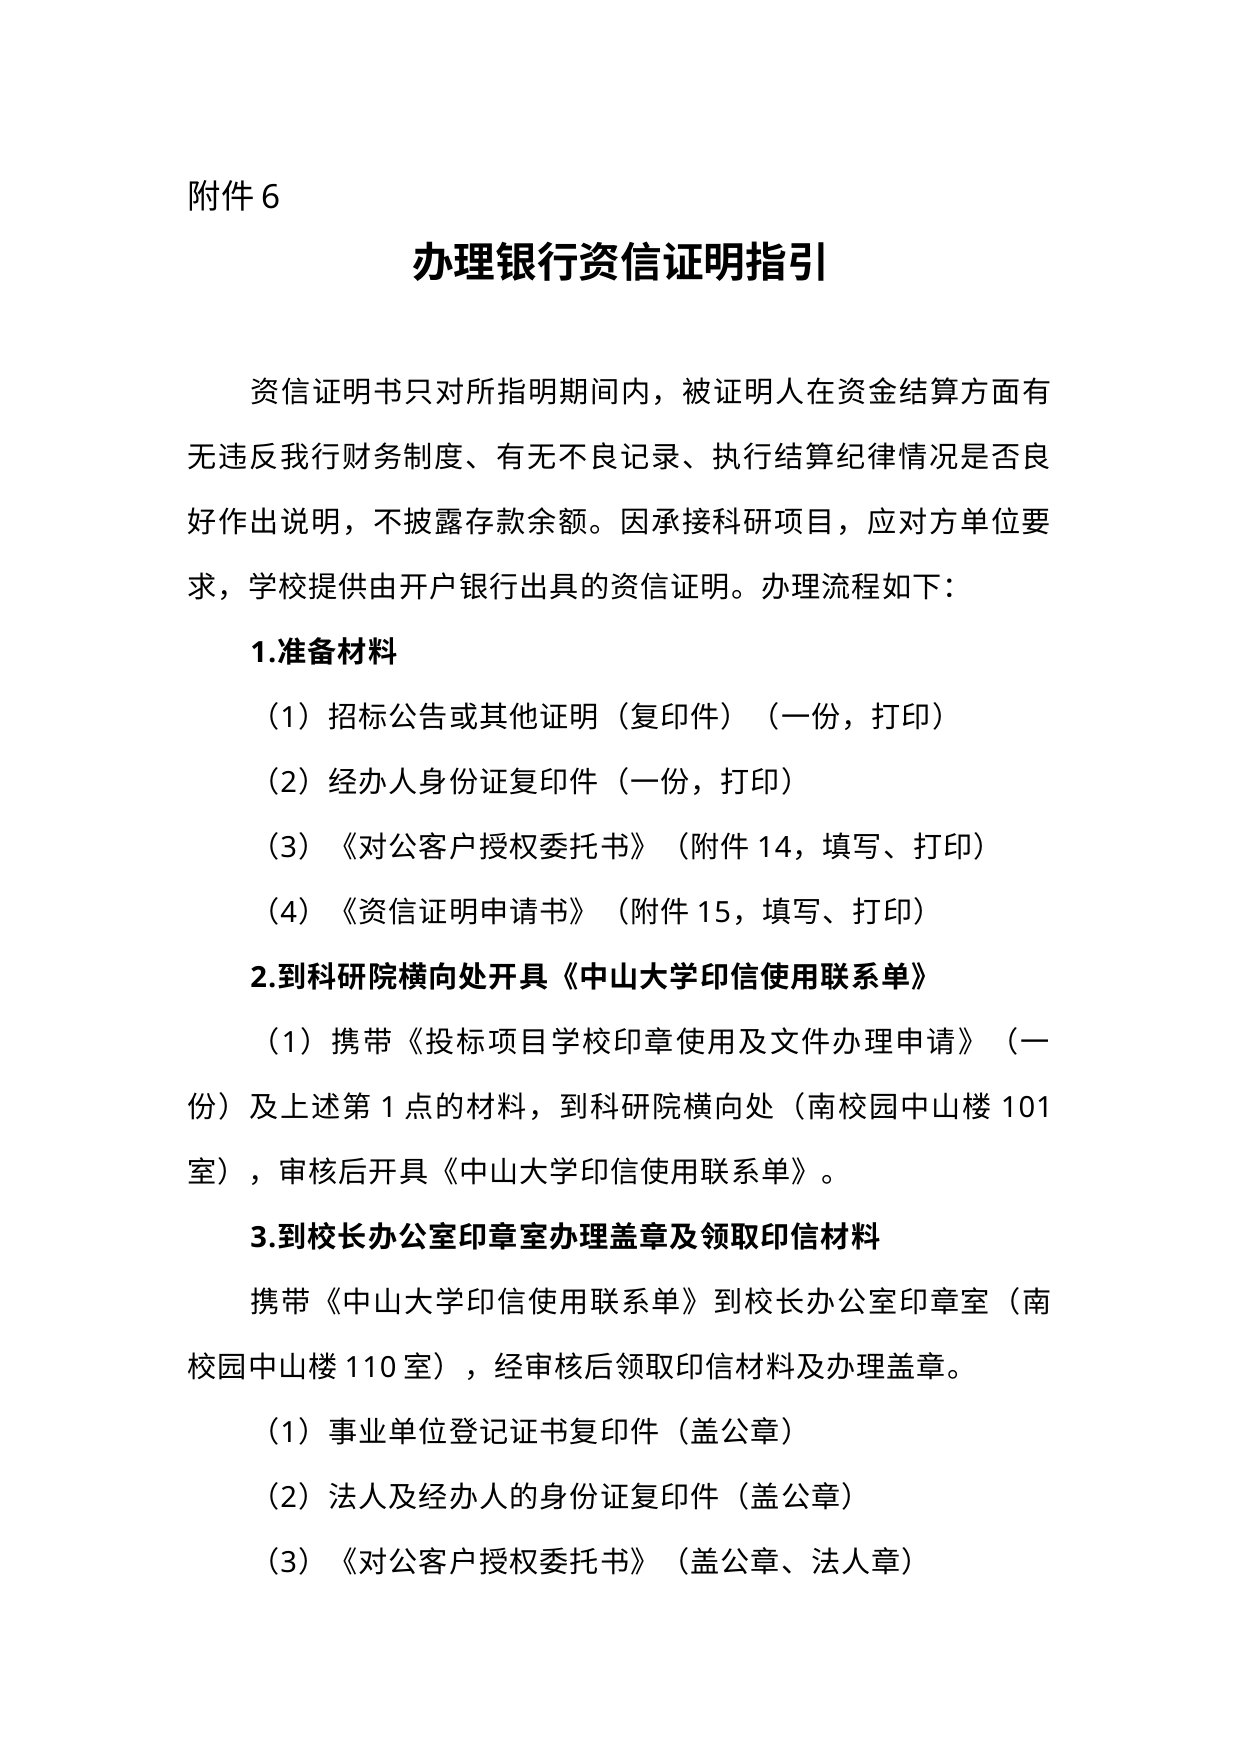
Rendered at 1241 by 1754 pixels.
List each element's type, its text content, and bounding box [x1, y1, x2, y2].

text 附件6 [187, 162, 1053, 227]
text 资信证明书只对所指明期间内，被证明人在资金结算方面有无违反我行财务制度、有无不良记录、执行结算纪律情况是否良好作出说明，不披露存款余额。因承接科研项目，应对方单位要求，学校提供由开户银行出具的资信证明。办理流程如下： [187, 357, 1053, 617]
text （3）《对公客户授权委托书》（附件14，填写、打印） [187, 812, 1053, 877]
text （3）《对公客户授权委托书》（盖公章、法人章） [187, 1527, 1053, 1592]
text （1）事业单位登记证书复印件（盖公章） [187, 1397, 1053, 1462]
text 办理银行资信证明指引 [187, 227, 1053, 292]
text 2.到科研院横向处开具《中山大学印信使用联系单》 [187, 942, 1053, 1007]
text 3.到校长办公室印章室办理盖章及领取印信材料 [187, 1202, 1053, 1267]
text （1）携带《投标项目学校印章使用及文件办理申请》（一份）及上述第1点的材料，到科研院横向处（南校园中山楼101室），审核后开具《中山大学印信使用联系单》。 [187, 1007, 1053, 1202]
text （4）《资信证明申请书》（附件15，填写、打印） [187, 877, 1053, 942]
text （2）经办人身份证复印件（一份，打印） [187, 747, 1053, 812]
text 1.准备材料 [187, 617, 1053, 682]
text （2）法人及经办人的身份证复印件（盖公章） [187, 1462, 1053, 1527]
text （1）招标公告或其他证明（复印件）（一份，打印） [187, 682, 1053, 747]
text 携带《中山大学印信使用联系单》到校长办公室印章室（南校园中山楼110室），经审核后领取印信材料及办理盖章。 [187, 1267, 1053, 1397]
